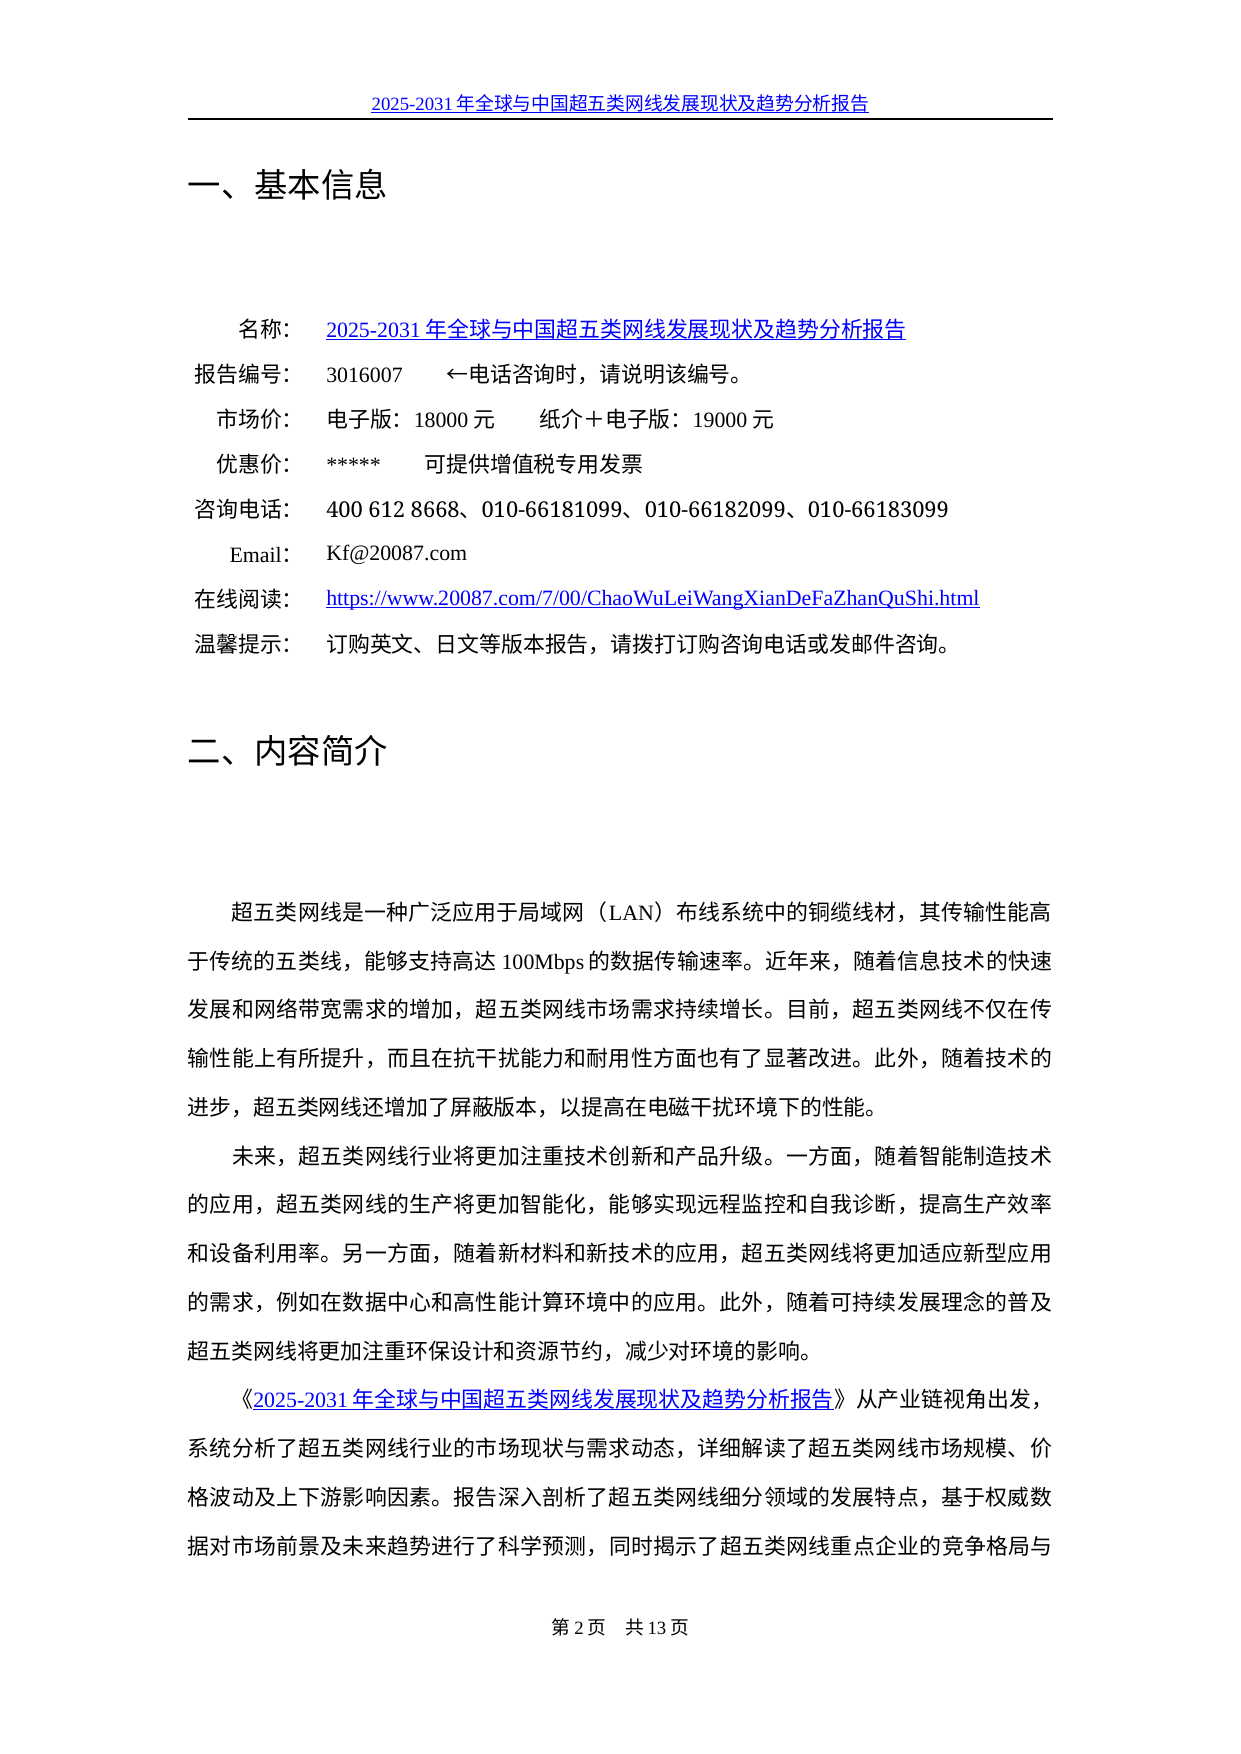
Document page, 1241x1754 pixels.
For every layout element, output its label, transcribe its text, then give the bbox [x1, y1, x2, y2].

table_cell 订购英文、日文等版本报告，请拨打订购咨询电话或发邮件咨询。 [315, 627, 1073, 672]
table_cell 咨询电话： [167, 492, 315, 537]
table_cell 400 612 8668、010-66181099、010-66182099、010-66183099 [315, 492, 1073, 537]
table_cell 优惠价： [167, 447, 315, 492]
table_header 名称： [167, 312, 315, 357]
table_cell Kf@20087.com [315, 537, 1073, 582]
table_cell 温馨提示： [167, 627, 315, 672]
table_cell 市场价： [167, 402, 315, 447]
table_cell [315, 582, 1073, 627]
table_cell ***** 可提供增值税专用发票 [315, 447, 1073, 492]
title 一、基本信息 [187, 150, 1053, 215]
table_cell 电子版：18000 元 纸介＋电子版：19000 元 [315, 402, 1073, 447]
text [187, 894, 1053, 1561]
table_cell 报告编号： [167, 357, 315, 402]
table_cell Email： [167, 537, 315, 582]
title 二、内容简介 [187, 717, 1053, 782]
table_cell 3016007 ←电话咨询时，请说明该编号。 [315, 357, 1073, 402]
table_header 2025-2031年全球与中国超五类网线发展现状及趋势分析报告 [315, 312, 1073, 357]
table_cell 在线阅读： [167, 582, 315, 627]
